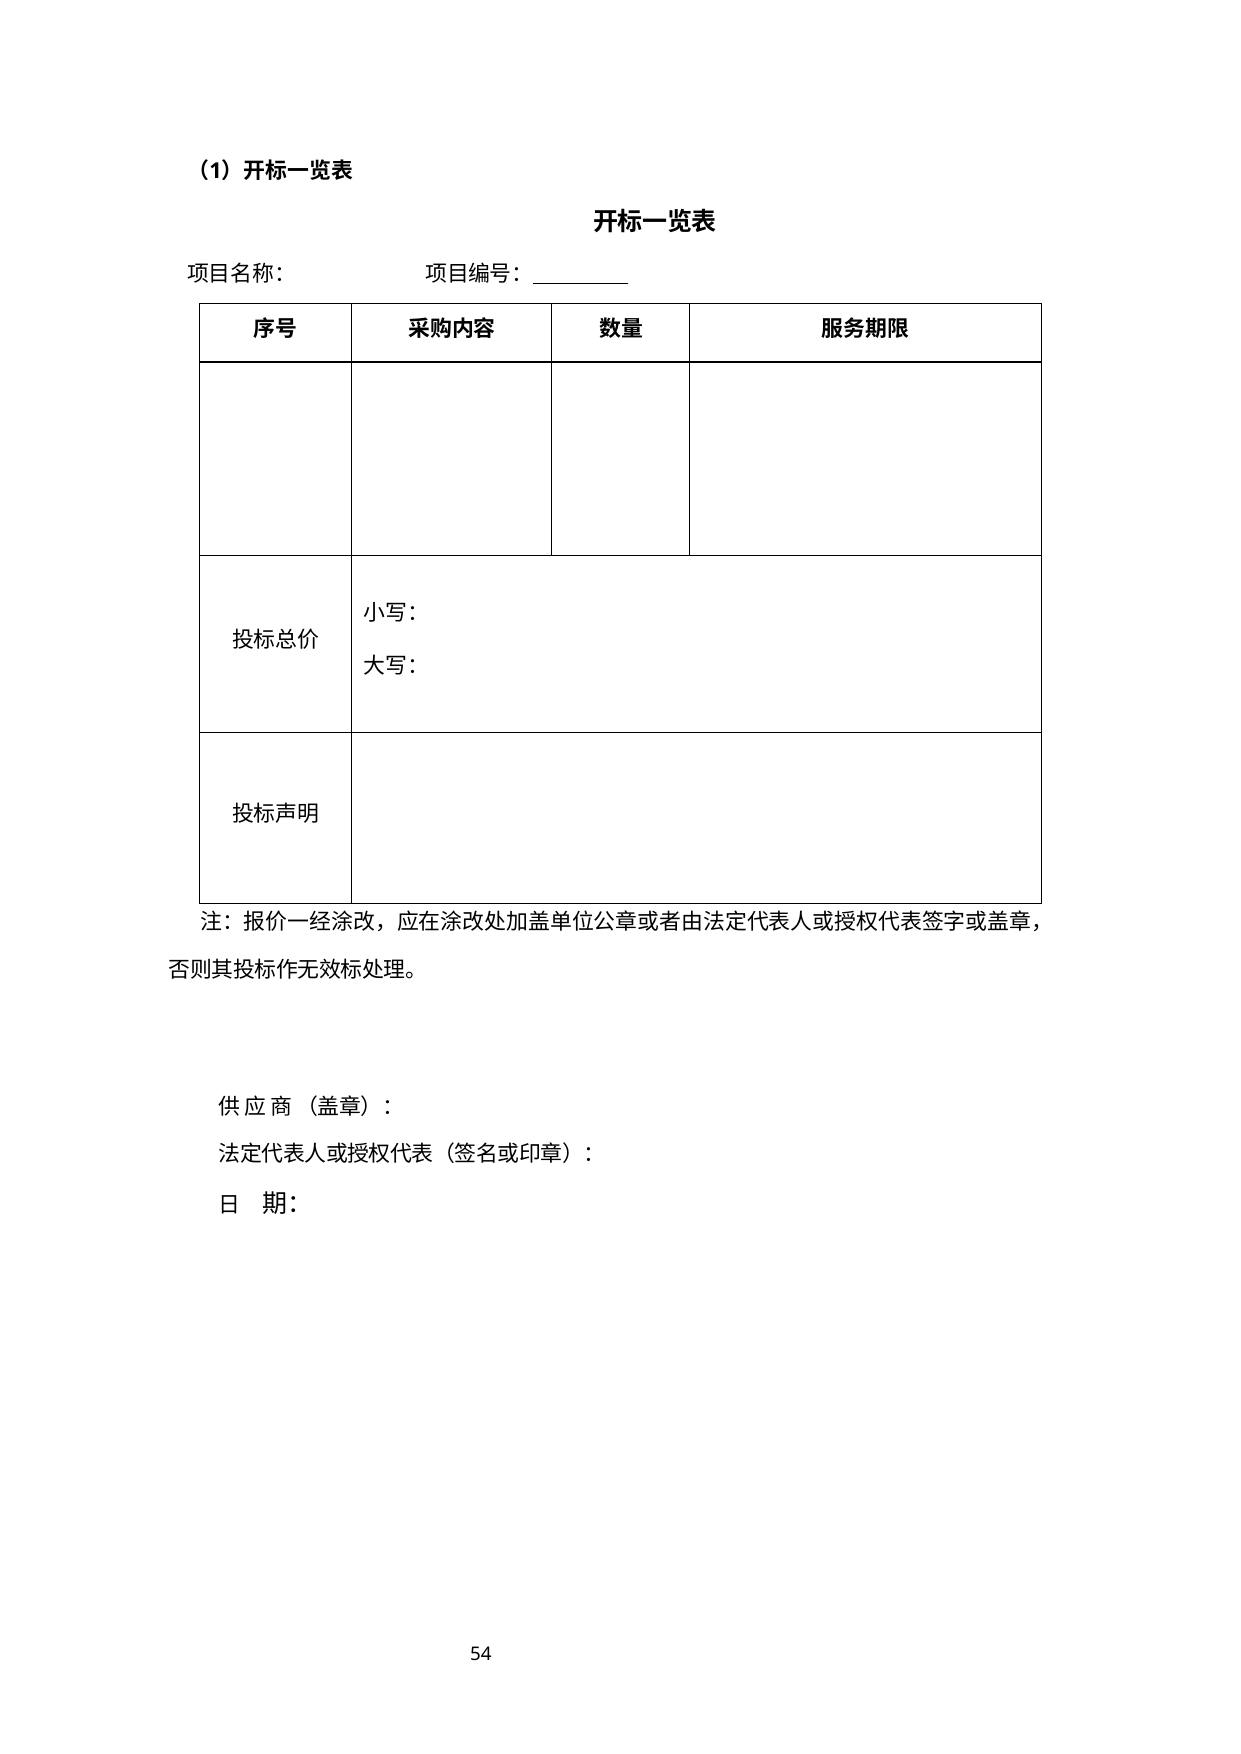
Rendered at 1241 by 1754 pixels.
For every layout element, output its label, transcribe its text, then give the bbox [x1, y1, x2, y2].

text 项目名称： 项目编号： [187, 256, 1053, 287]
text 供 应 商 （盖章）： [187, 1089, 1053, 1120]
table_cell [352, 733, 1041, 903]
text 开标一览表 [226, 201, 1053, 237]
text 日 期： [187, 1184, 1053, 1220]
text （1）开标一览表 [187, 153, 1053, 185]
table_cell [352, 363, 551, 555]
table_cell 小写： 大写： [352, 556, 1041, 732]
table_header 序号 [200, 304, 351, 361]
table_header 采购内容 [352, 304, 551, 361]
table_cell [552, 363, 689, 555]
table_cell [690, 363, 1041, 555]
table_header 数量 [552, 304, 689, 361]
table_header 服务期限 [690, 304, 1041, 361]
text 法定代表人或授权代表（签名或印章）： [187, 1136, 1053, 1168]
table_cell 投标总价 [200, 556, 351, 732]
table_cell [200, 363, 351, 555]
text 注：报价一经涂改，应在涂改处加盖单位公章或者由法定代表人或授权代表签字或盖章，否则其投标作无效标处理。 [169, 904, 1053, 983]
table_cell 投标声明 [200, 733, 351, 903]
